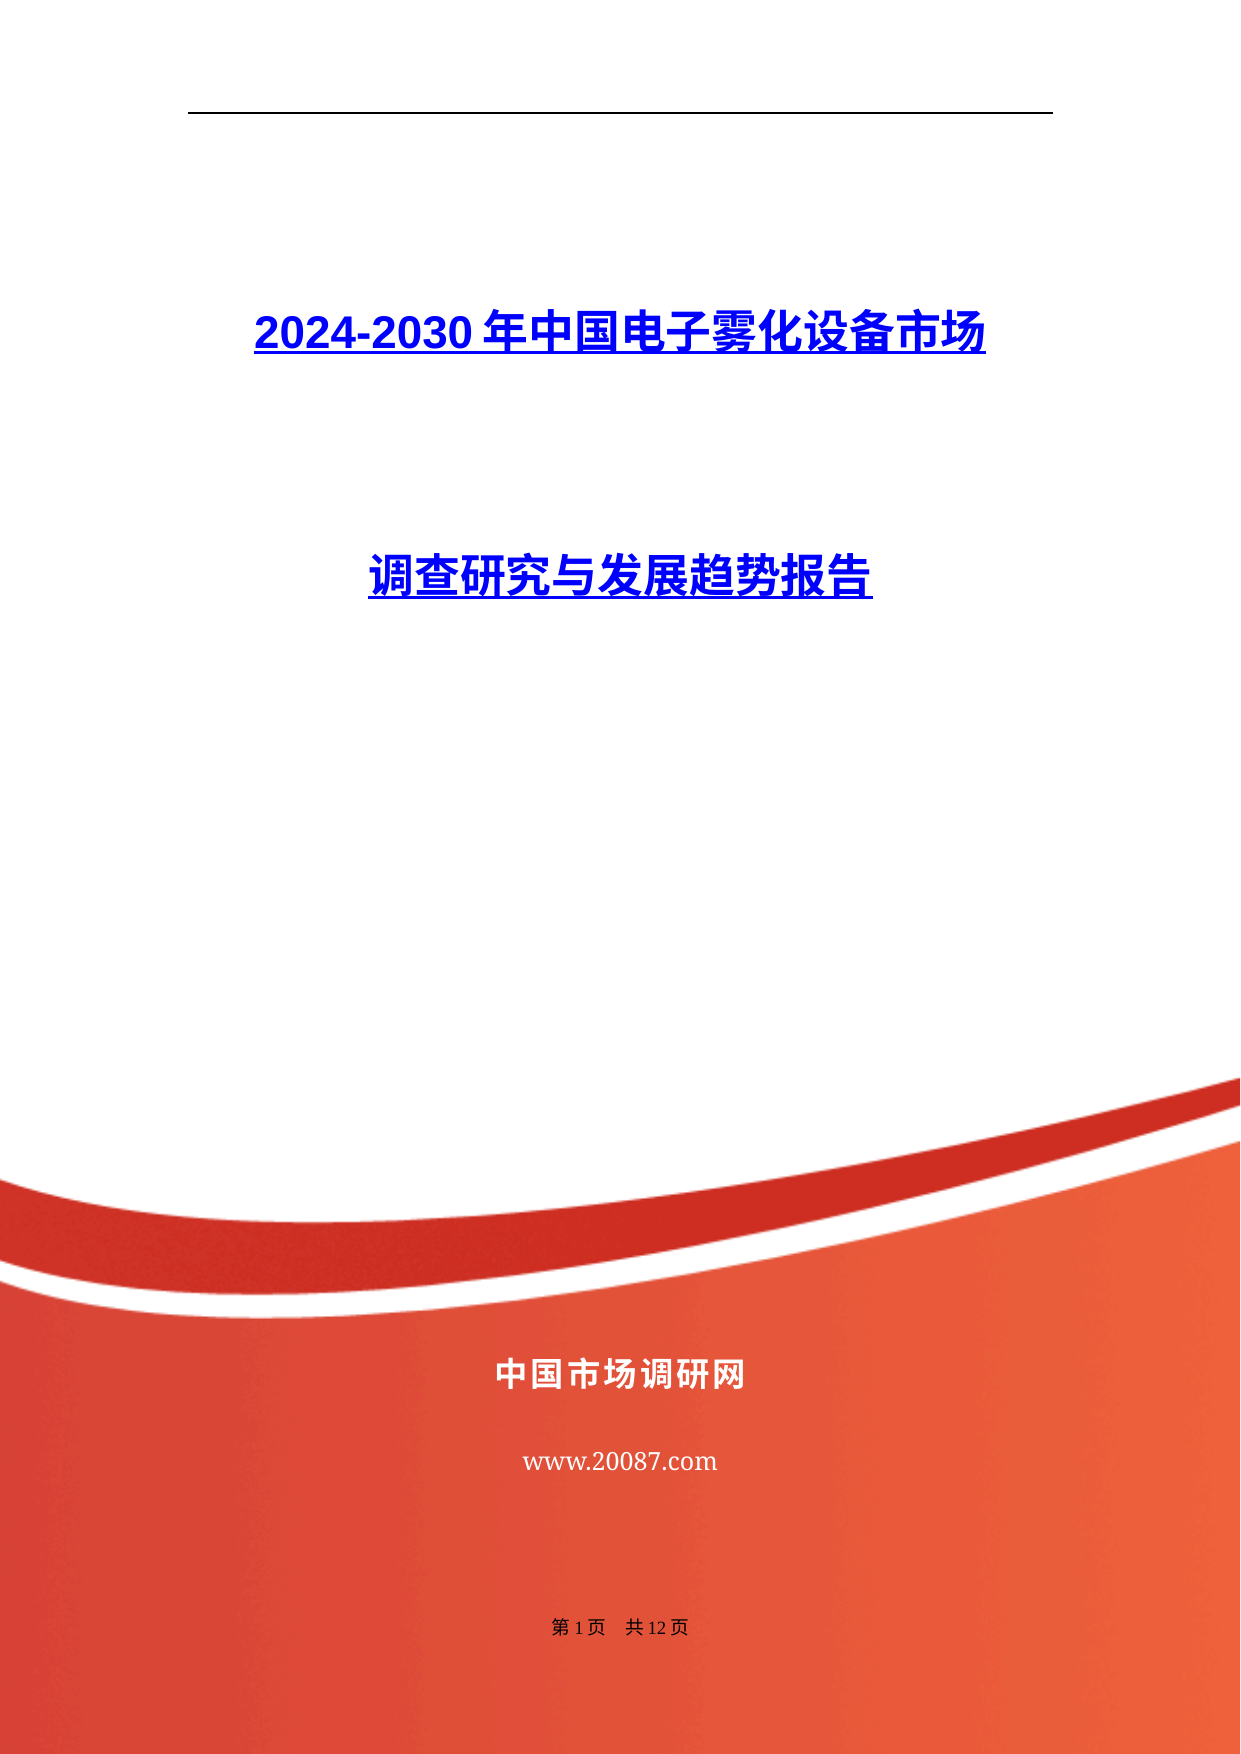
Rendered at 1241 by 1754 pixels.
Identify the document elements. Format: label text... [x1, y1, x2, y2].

subtitle 中国市场调研网 [187, 1339, 1053, 1404]
picture [0, 1006, 1241, 1754]
text www.20087.com [187, 1428, 1053, 1493]
table_header 2024-2030年中国电子雾化设备市场调查研究与发展趋势报告 [188, 207, 1053, 773]
